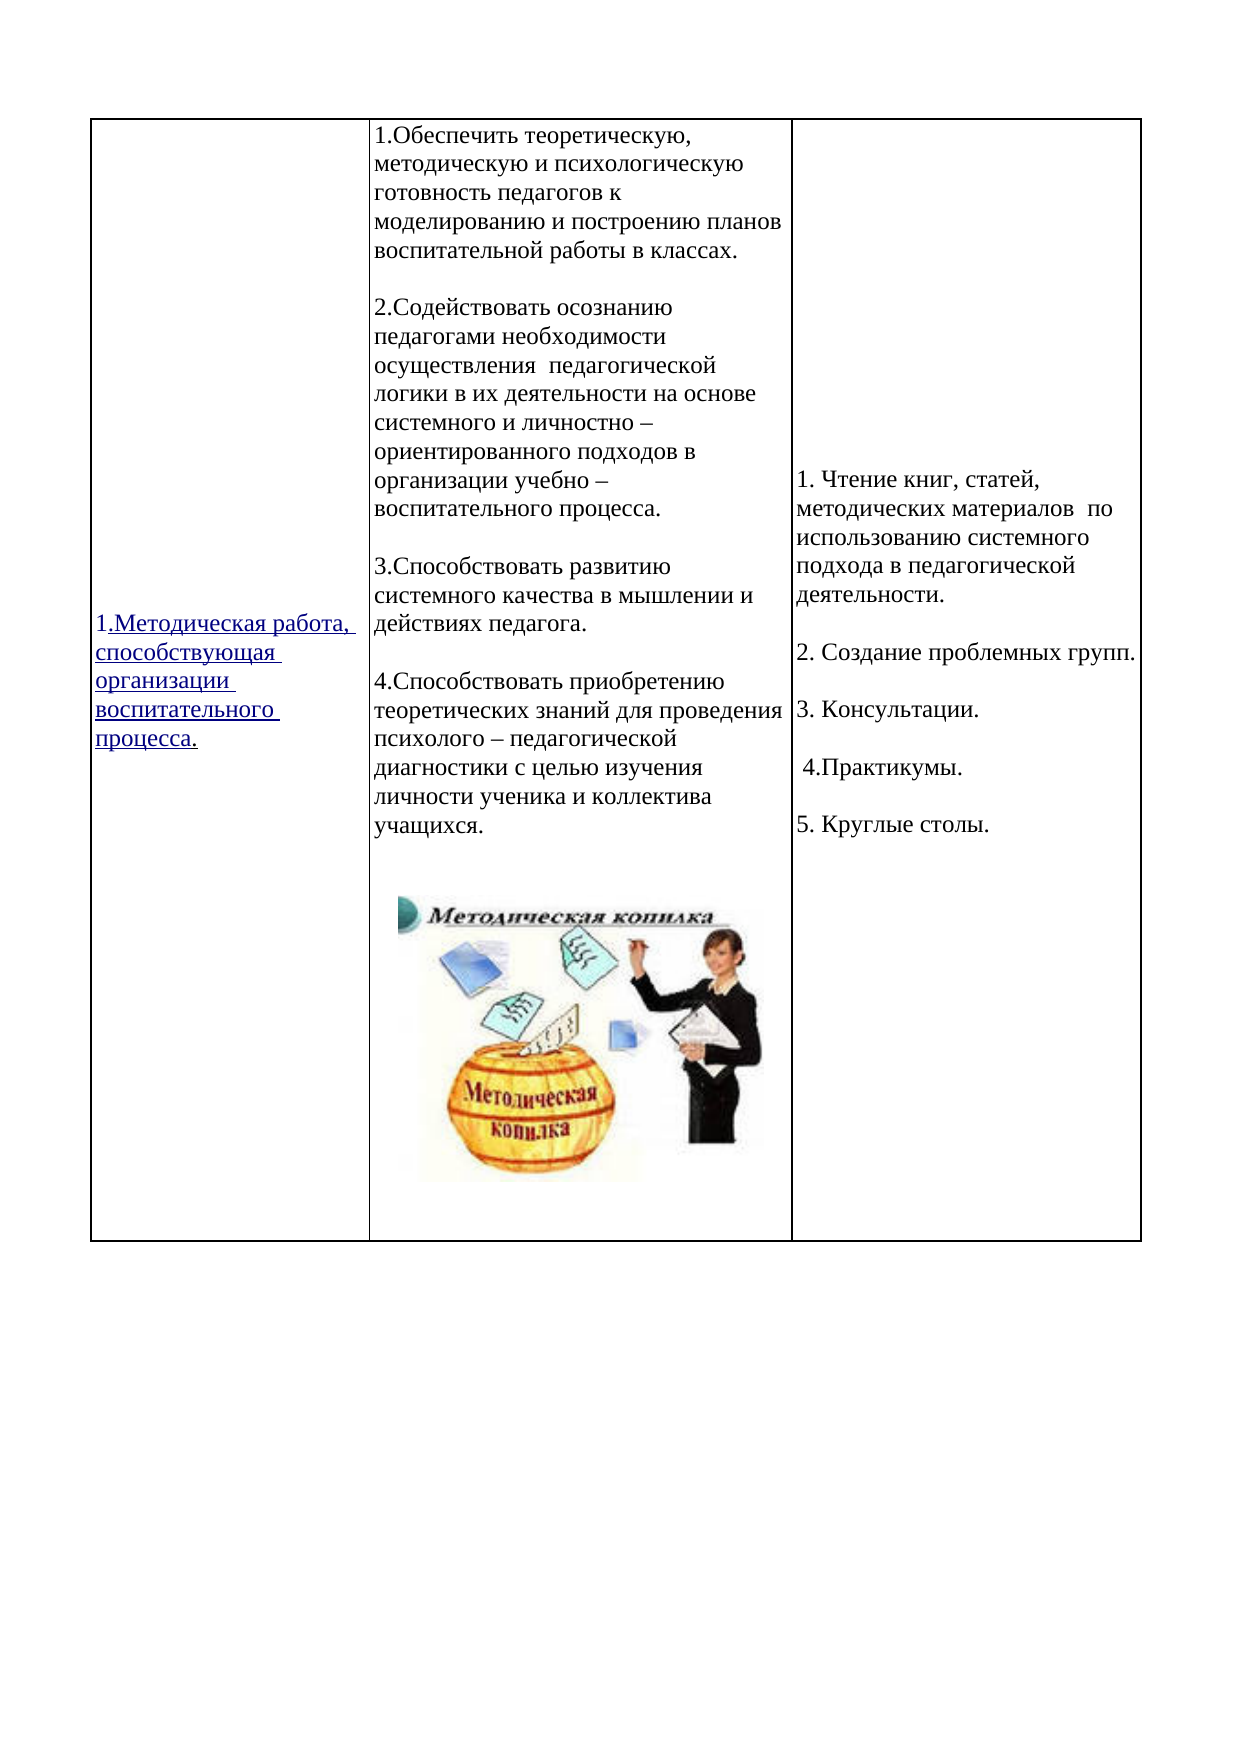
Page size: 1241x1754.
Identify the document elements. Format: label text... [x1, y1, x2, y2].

table_cell 1. Чтение книг, статей, методических материалов по использованию системного подхода в педагогической деятельности. 2. Создание проблемных групп. 3. Консультации. 4.Практикумы. 5. Круглые столы. [793, 120, 1140, 1240]
table_cell 1.Обеспечить теоретическую, методическую и психологическую готовность педагогов к моделированию и построению планов воспитательной работы в классах. 2.Содействовать осознанию педагогами необходимости осуществления педагогической логики в их деятельности на основе системного и личностно – ориентированного подходов в организации учебно – воспитательного процесса. 3.Способствовать развитию системного качества в мышлении и действиях педагога. 4.Способствовать приобретению теоретических знаний для проведения психолого – педагогической диагностики с целью изучения личности ученика и коллектива учащихся. [370, 120, 791, 1240]
table_cell 1.Методическая работа, способствующая организации воспитательного процесса. [92, 120, 369, 1240]
picture [398, 895, 764, 1182]
